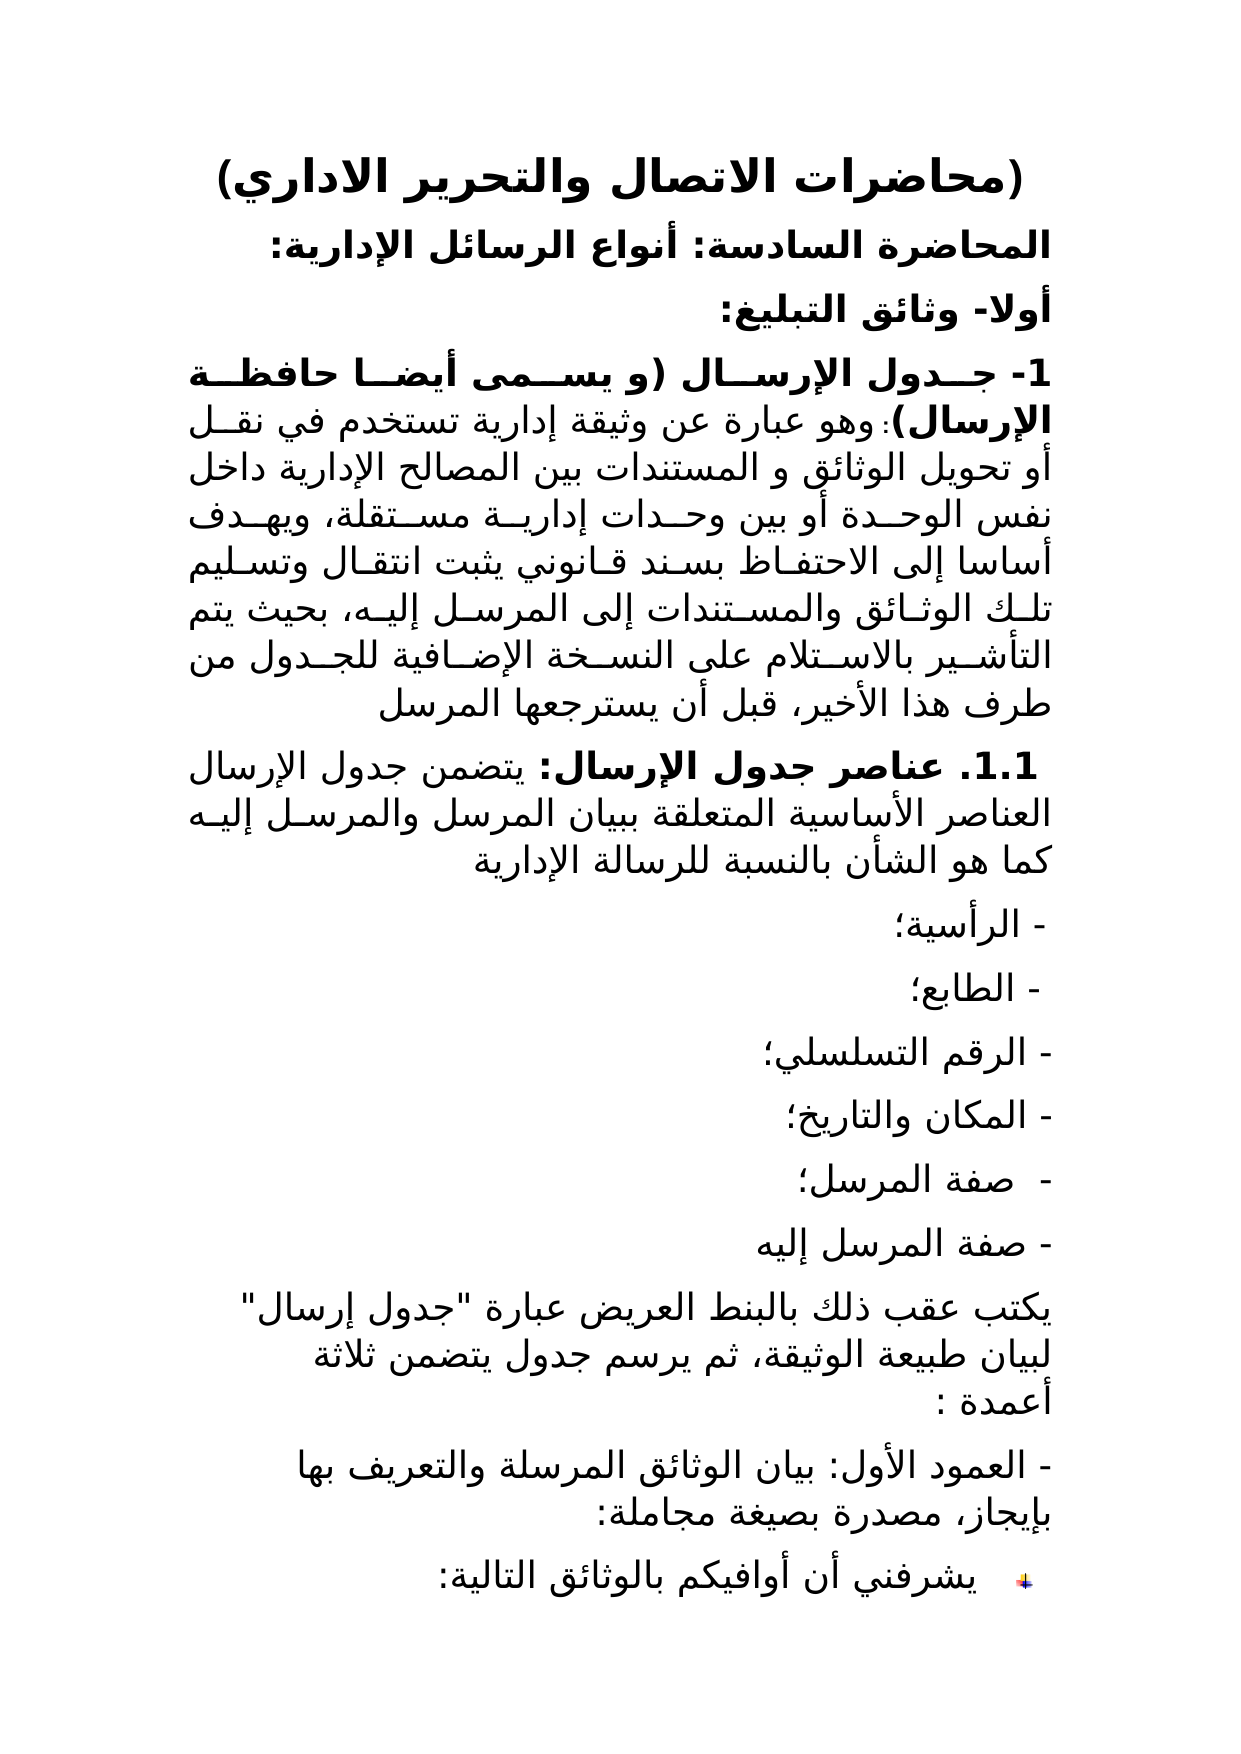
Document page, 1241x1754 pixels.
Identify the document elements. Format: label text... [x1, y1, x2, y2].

text - صفة المرسل إليه [187, 1222, 1053, 1265]
text أولا- وثائق التبليغ: [187, 288, 1053, 332]
text 1.1. عناصر جدول الإرسال: يتضمن جدول الإرسال العناصر الأساسية المتعلقة ببيان المرسل والمرسل إليه كما هو الشأن بالنسبة للرسالة الإدارية [187, 745, 1053, 883]
picture [1016, 1572, 1033, 1589]
text - الرقم التسلسلي؛ [187, 1030, 1053, 1074]
text المحاضرة السادسة: أنواع الرسائل الإدارية: [187, 224, 1053, 268]
text - الطابع؛ [187, 967, 1053, 1010]
text - صفة المرسل؛ [187, 1158, 1053, 1202]
text - المكان والتاريخ؛ [187, 1094, 1053, 1138]
text ﴿محاضرات الاتصال والتحرير الاداري﴾ [187, 150, 1053, 203]
text - العمود الأول: بيان الوثائق المرسلة والتعريف بها بإيجاز، مصدرة بصيغة مجاملة: [187, 1443, 1053, 1534]
text يكتب عقب ذلك بالبنط العريض عبارة "جدول إرسال" لبيان طبيعة الوثيقة، ثم يرسم جدول يتضمن ثلاثة أعمدة : [187, 1285, 1053, 1423]
text 1- جدول الإرسال (و يسمى أيضا حافظة الإرسال): وهو عبارة عن وثيقة إدارية تستخدم في نقل أو تحويل الوثائق و المستندات بين المصالح الإدارية داخل نفس الوحدة أو بين وحدات إدارية مستقلة، ويهدف أساسا إلى الاحتفاظ بسند قانوني يثبت انتقال وتسليم تلك الوثائق والمستندات إلى المرسل إليه، بحيث يتم التأشير بالاستلام على النسخة الإضافية للجدول من طرف هذا الأخير، قبل أن يسترجعها المرسل [187, 352, 1053, 725]
text - الرأسية؛ [187, 903, 1053, 947]
list يشرفني أن أوافيكم بالوثائق التالية: [187, 1554, 1015, 1598]
